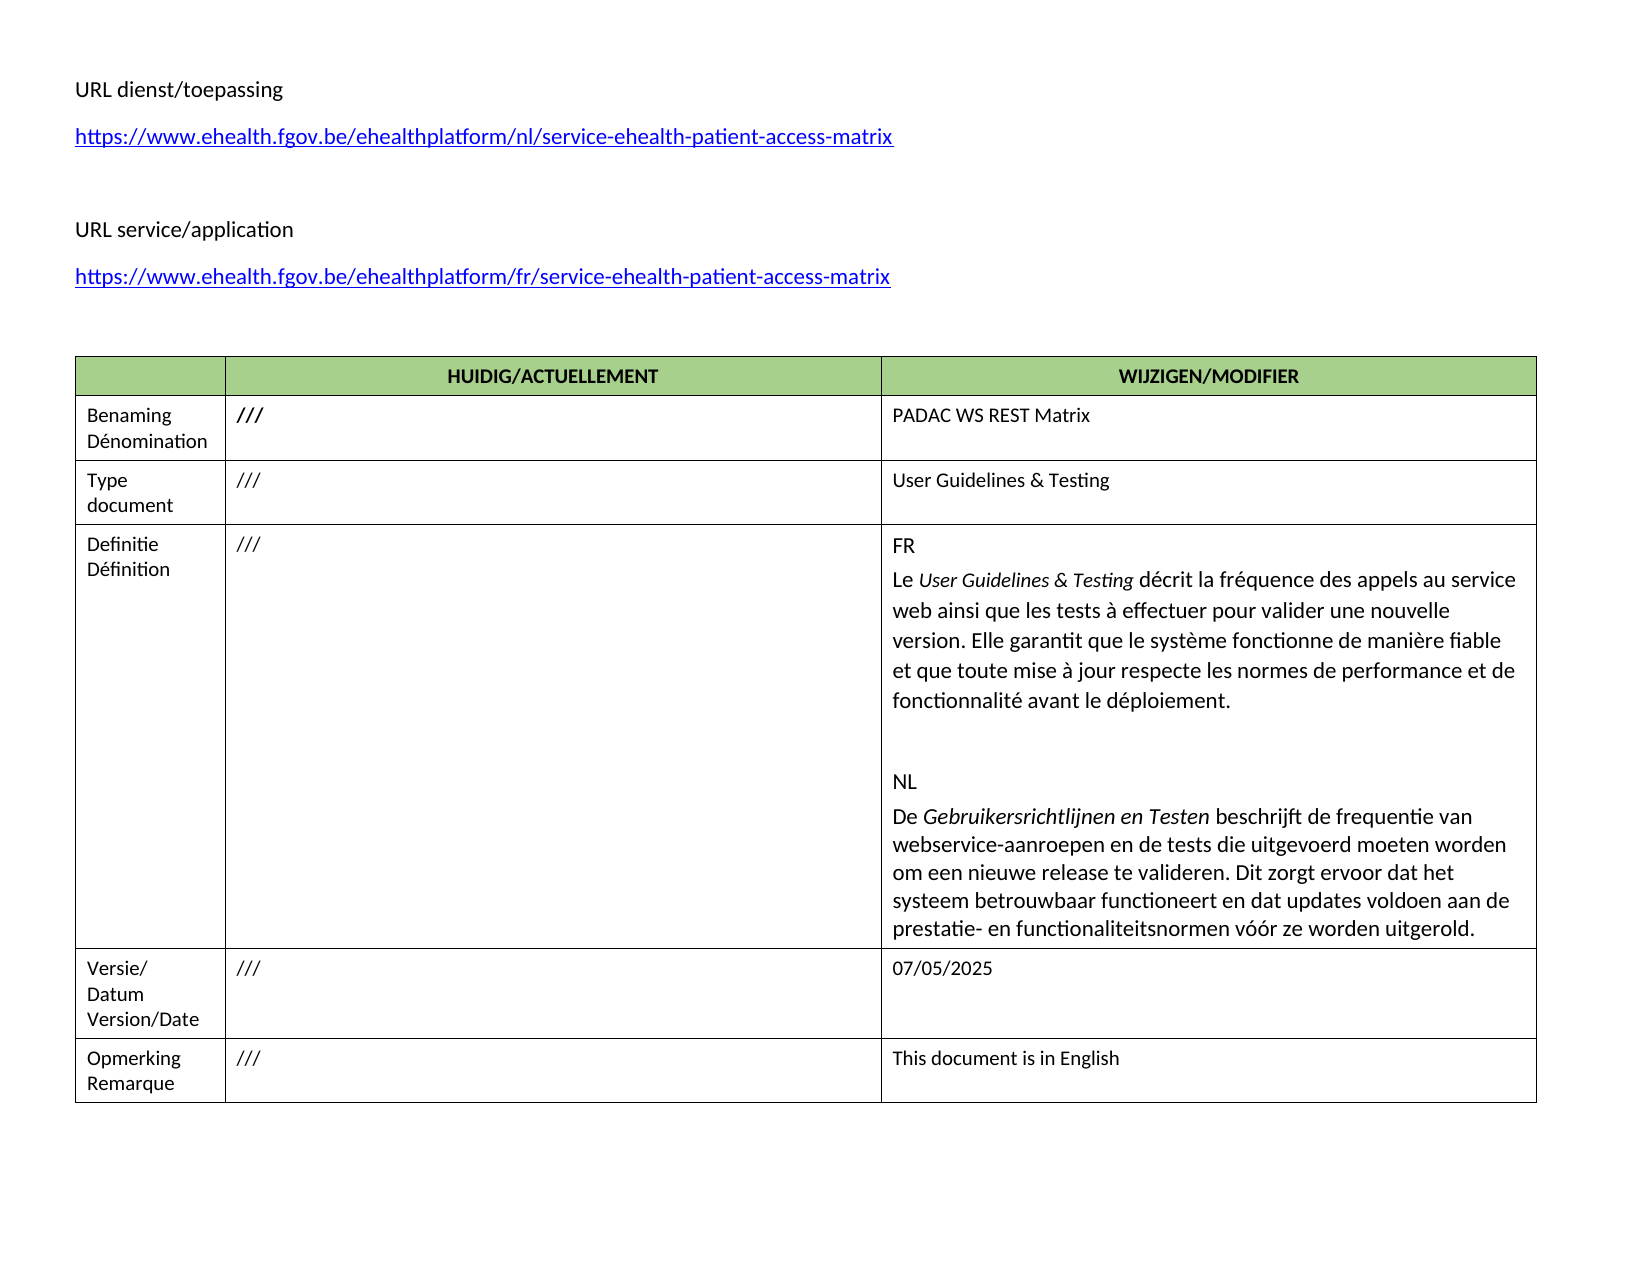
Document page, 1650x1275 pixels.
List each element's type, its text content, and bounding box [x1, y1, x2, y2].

table_cell /// [226, 461, 881, 524]
text https://www.ehealth.fgov.be/ehealthplatform/nl/service-ehealth-patient-access-matrix [75, 122, 1575, 150]
table_cell FR Le User Guidelines & Testing décrit la fréquence des appels au service web ainsi que les tests à effectuer pour valider une nouvelle version. Elle garantit que le système fonctionne de manière fiable et que toute mise à jour respecte les normes de performance et de fonctionnalité avant le déploiement. NL De Gebruikersrichtlijnen en Testen beschrijft de frequentie van webservice-aanroepen en de tests die uitgevoerd moeten worden om een nieuwe release te valideren. Dit zorgt ervoor dat het systeem betrouwbaar functioneert en dat updates voldoen aan de prestatie- en functionaliteitsnormen vóór ze worden uitgerold. [882, 525, 1536, 948]
table_cell User Guidelines & Testing [882, 461, 1536, 524]
table_cell /// [226, 1039, 881, 1102]
table_cell PADAC WS REST Matrix [882, 396, 1536, 459]
table_cell /// [226, 949, 881, 1038]
table_cell /// [226, 525, 881, 948]
text URL dienst/toepassing [75, 75, 1575, 103]
table_cell /// [226, 396, 881, 459]
table_cell Versie/ Datum Version/Date [76, 949, 225, 1038]
table_cell Type document [76, 461, 225, 524]
text URL service/application [75, 216, 1575, 244]
text https://www.ehealth.fgov.be/ehealthplatform/fr/service-ehealth-patient-access-matrix [75, 262, 1575, 291]
table_cell Definitie Définition [76, 525, 225, 948]
table_cell 07/05/2025 [882, 949, 1536, 1038]
table_header HUIDIG/ACTUELLEMENT [226, 357, 881, 395]
table_cell Benaming Dénomination [76, 396, 225, 459]
table_header [76, 357, 225, 395]
table_cell Opmerking Remarque [76, 1039, 225, 1102]
table_cell This document is in English [882, 1039, 1536, 1102]
table_header WIJZIGEN/MODIFIER [882, 357, 1536, 395]
